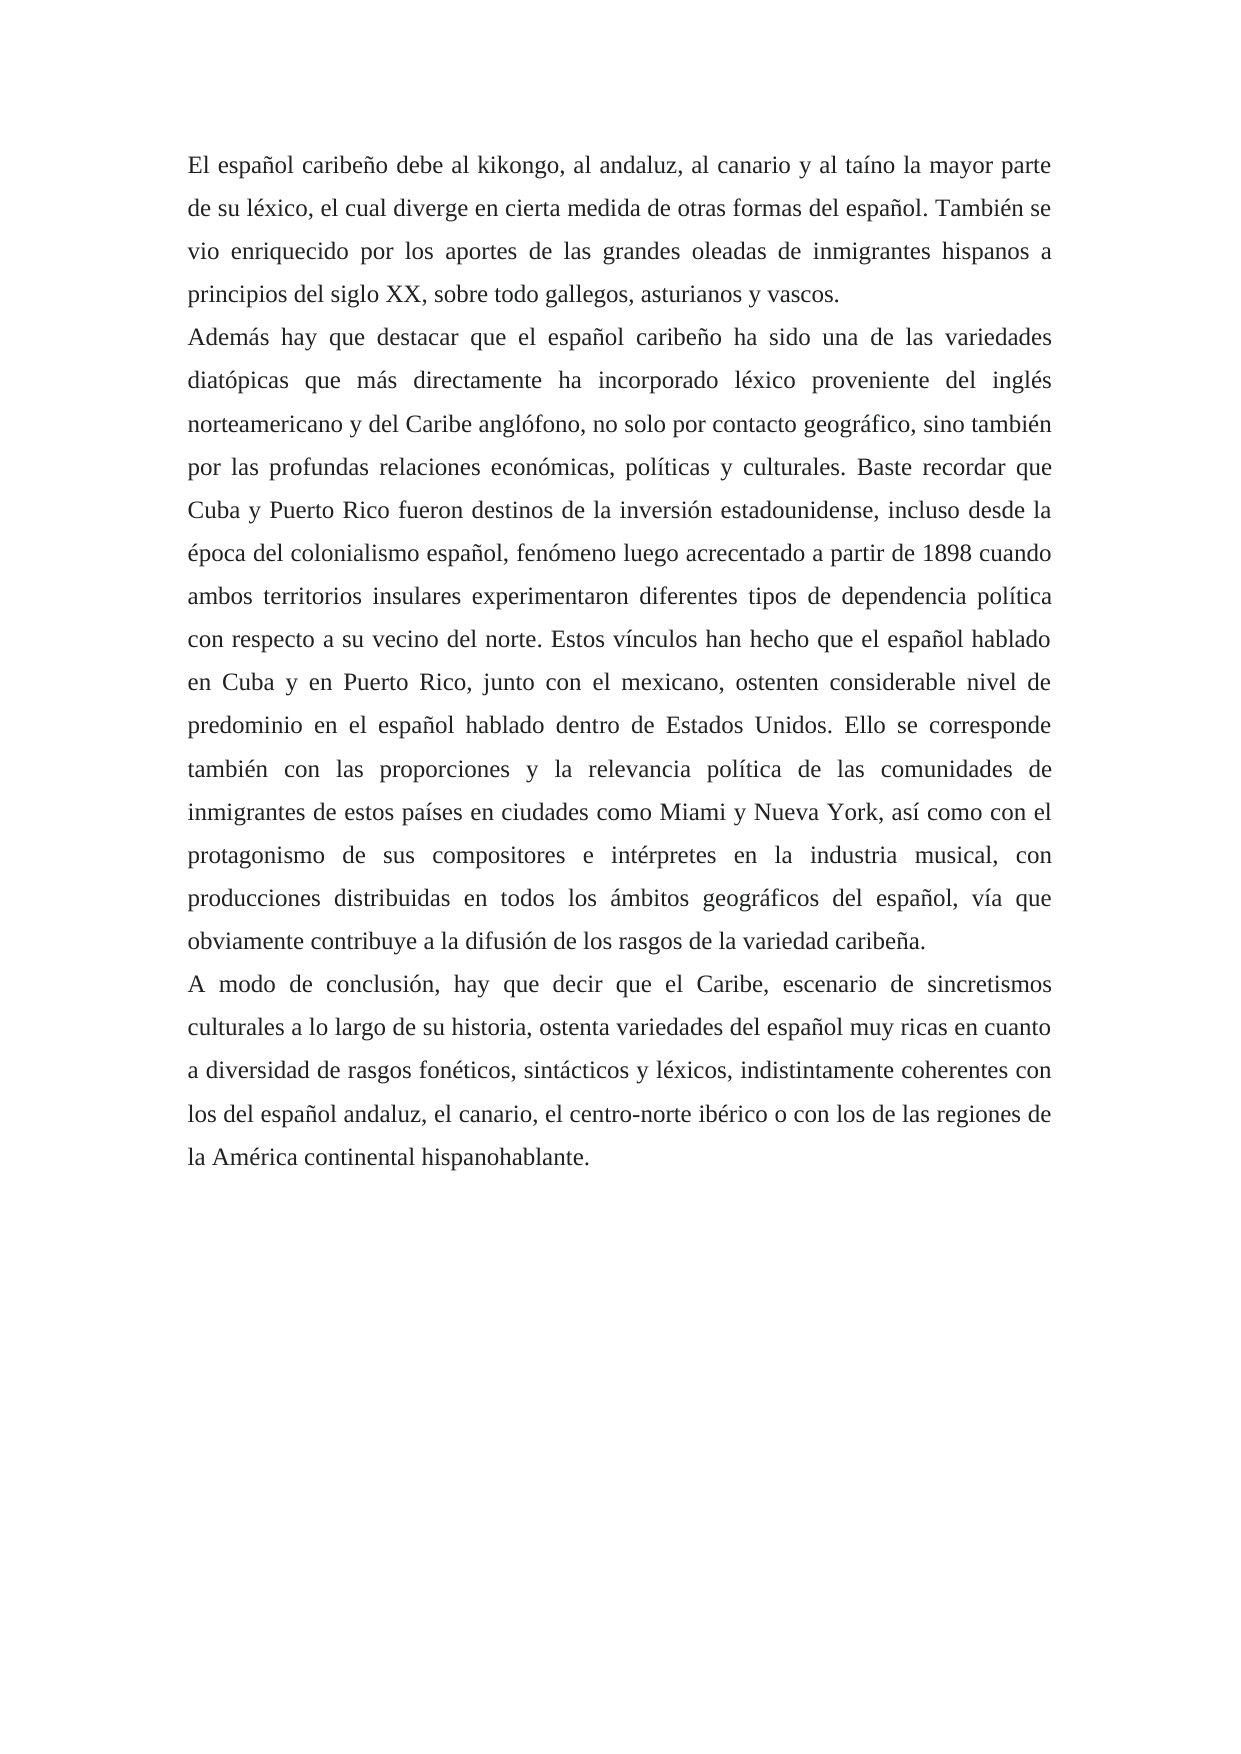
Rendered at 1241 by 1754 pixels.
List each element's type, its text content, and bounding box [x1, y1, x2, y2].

text El español caribeño debe al kikongo, al andaluz, al canario y al taíno la mayor parte de su léxico, el cual diverge en cierta medida de otras formas del español. También se vio enriquecido por los aportes de las grandes oleadas de inmigrantes hispanos a principios del siglo XX, sobre todo gallegos, asturianos y vascos. [187, 150, 1053, 308]
text A modo de conclusión, hay que decir que el Caribe, escenario de sincretismos culturales a lo largo de su historia, ostenta variedades del español muy ricas en cuanto a diversidad de rasgos fonéticos, sintácticos y léxicos, indistintamente coherentes con los del español andaluz, el canario, el centro-norte ibérico o con los de las regiones de la América continental hispanohablante. [187, 969, 1053, 1171]
text Además hay que destacar que el español caribeño ha sido una de las variedades diatópicas que más directamente ha incorporado léxico proveniente del inglés norteamericano y del Caribe anglófono, no solo por contacto geográfico, sino también por las profundas relaciones económicas, políticas y culturales. Baste recordar que Cuba y Puerto Rico fueron destinos de la inversión estadounidense, incluso desde la época del colonialismo español, fenómeno luego acrecentado a partir de 1898 cuando ambos territorios insulares experimentaron diferentes tipos de dependencia política con respecto a su vecino del norte. Estos vínculos han hecho que el español hablado en Cuba y en Puerto Rico, junto con el mexicano, ostenten considerable nivel de predominio en el español hablado dentro de Estados Unidos. Ello se corresponde también con las proporciones y la relevancia política de las comunidades de inmigrantes de estos países en ciudades como Miami y Nueva York, así como con el protagonismo de sus compositores e intérpretes en la industria musical, con producciones distribuidas en todos los ámbitos geográficos del español, vía que obviamente contribuye a la difusión de los rasgos de la variedad caribeña. [187, 322, 1053, 955]
